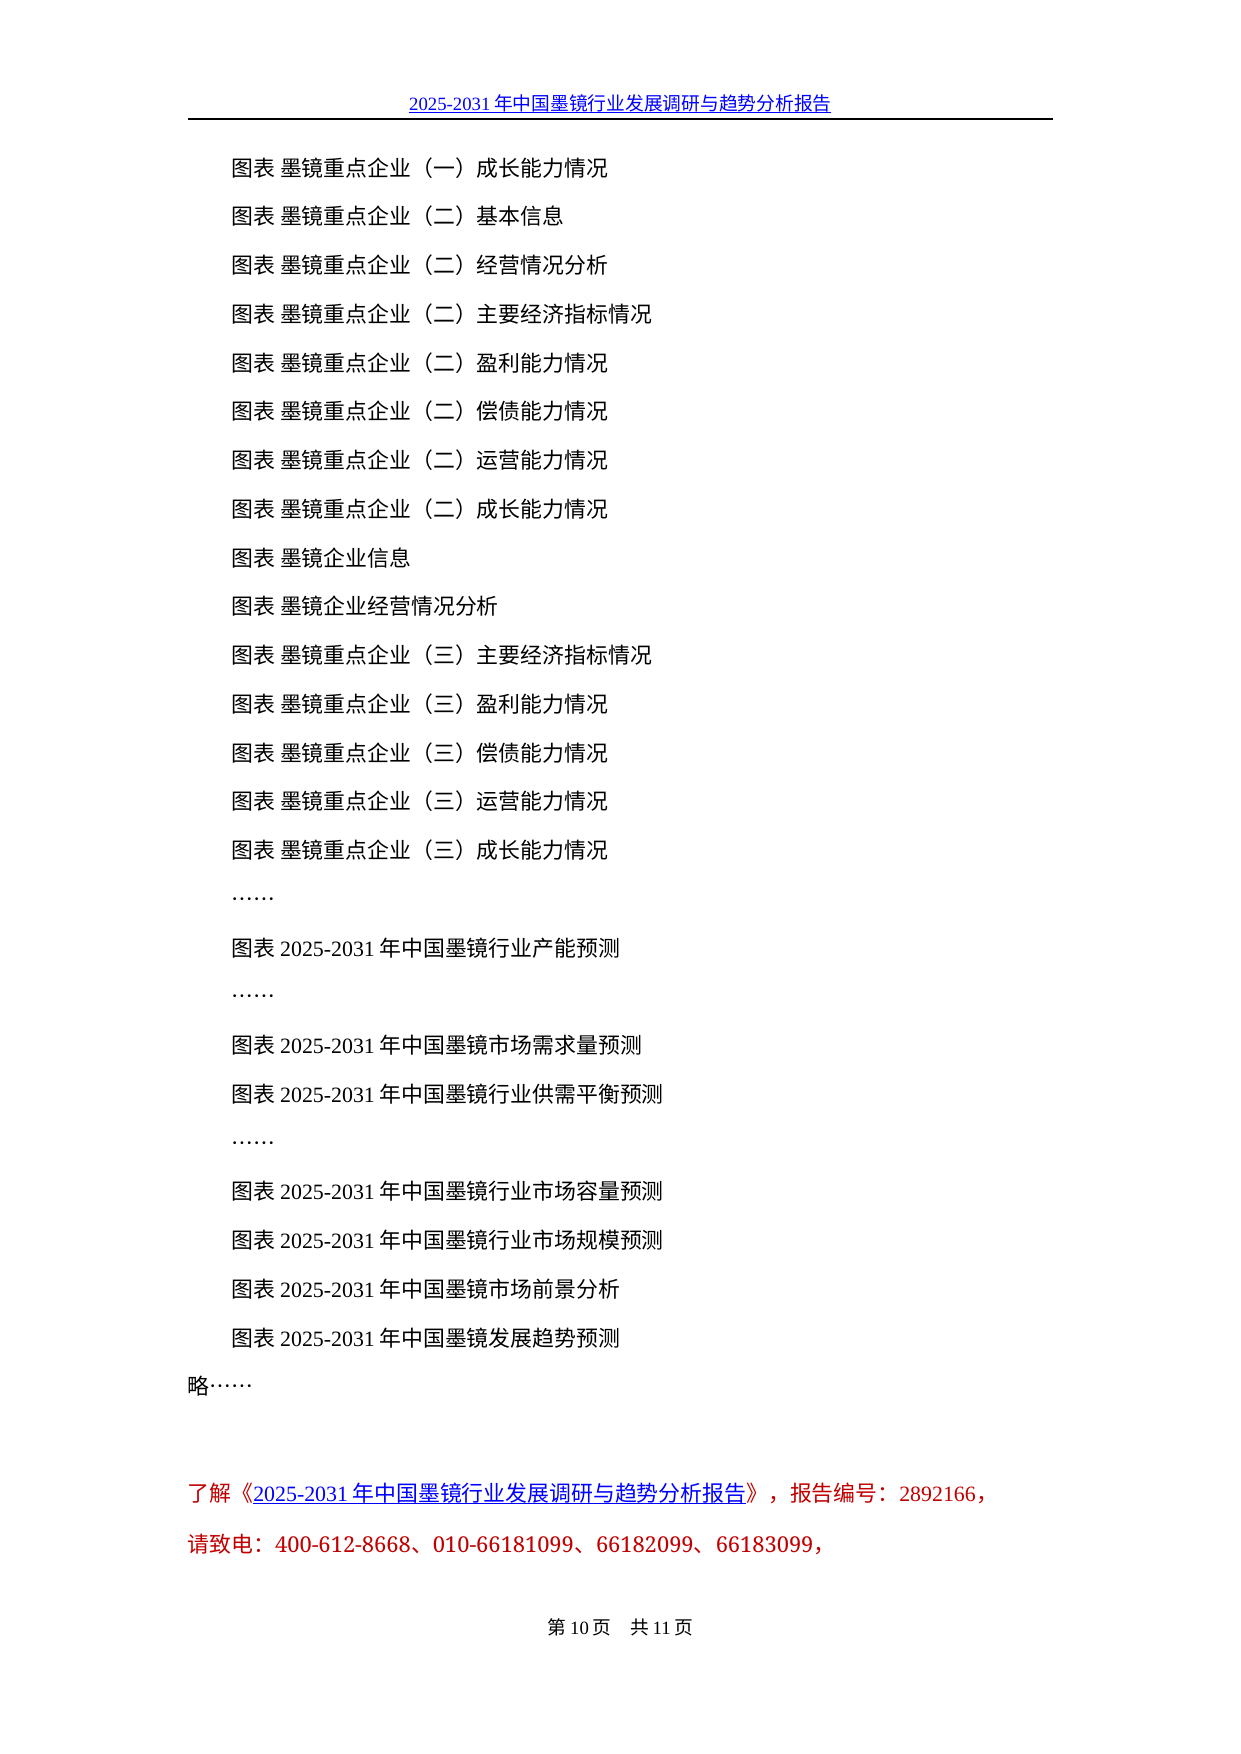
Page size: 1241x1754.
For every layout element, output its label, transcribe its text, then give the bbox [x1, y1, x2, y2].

text 了解《2025-2031年中国墨镜行业发展调研与趋势分析报告》，报告编号：2892166， [187, 1475, 1053, 1508]
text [187, 150, 1053, 1401]
text 请致电：400-612-8668、010-66181099、66182099、66183099， [187, 1527, 1053, 1559]
